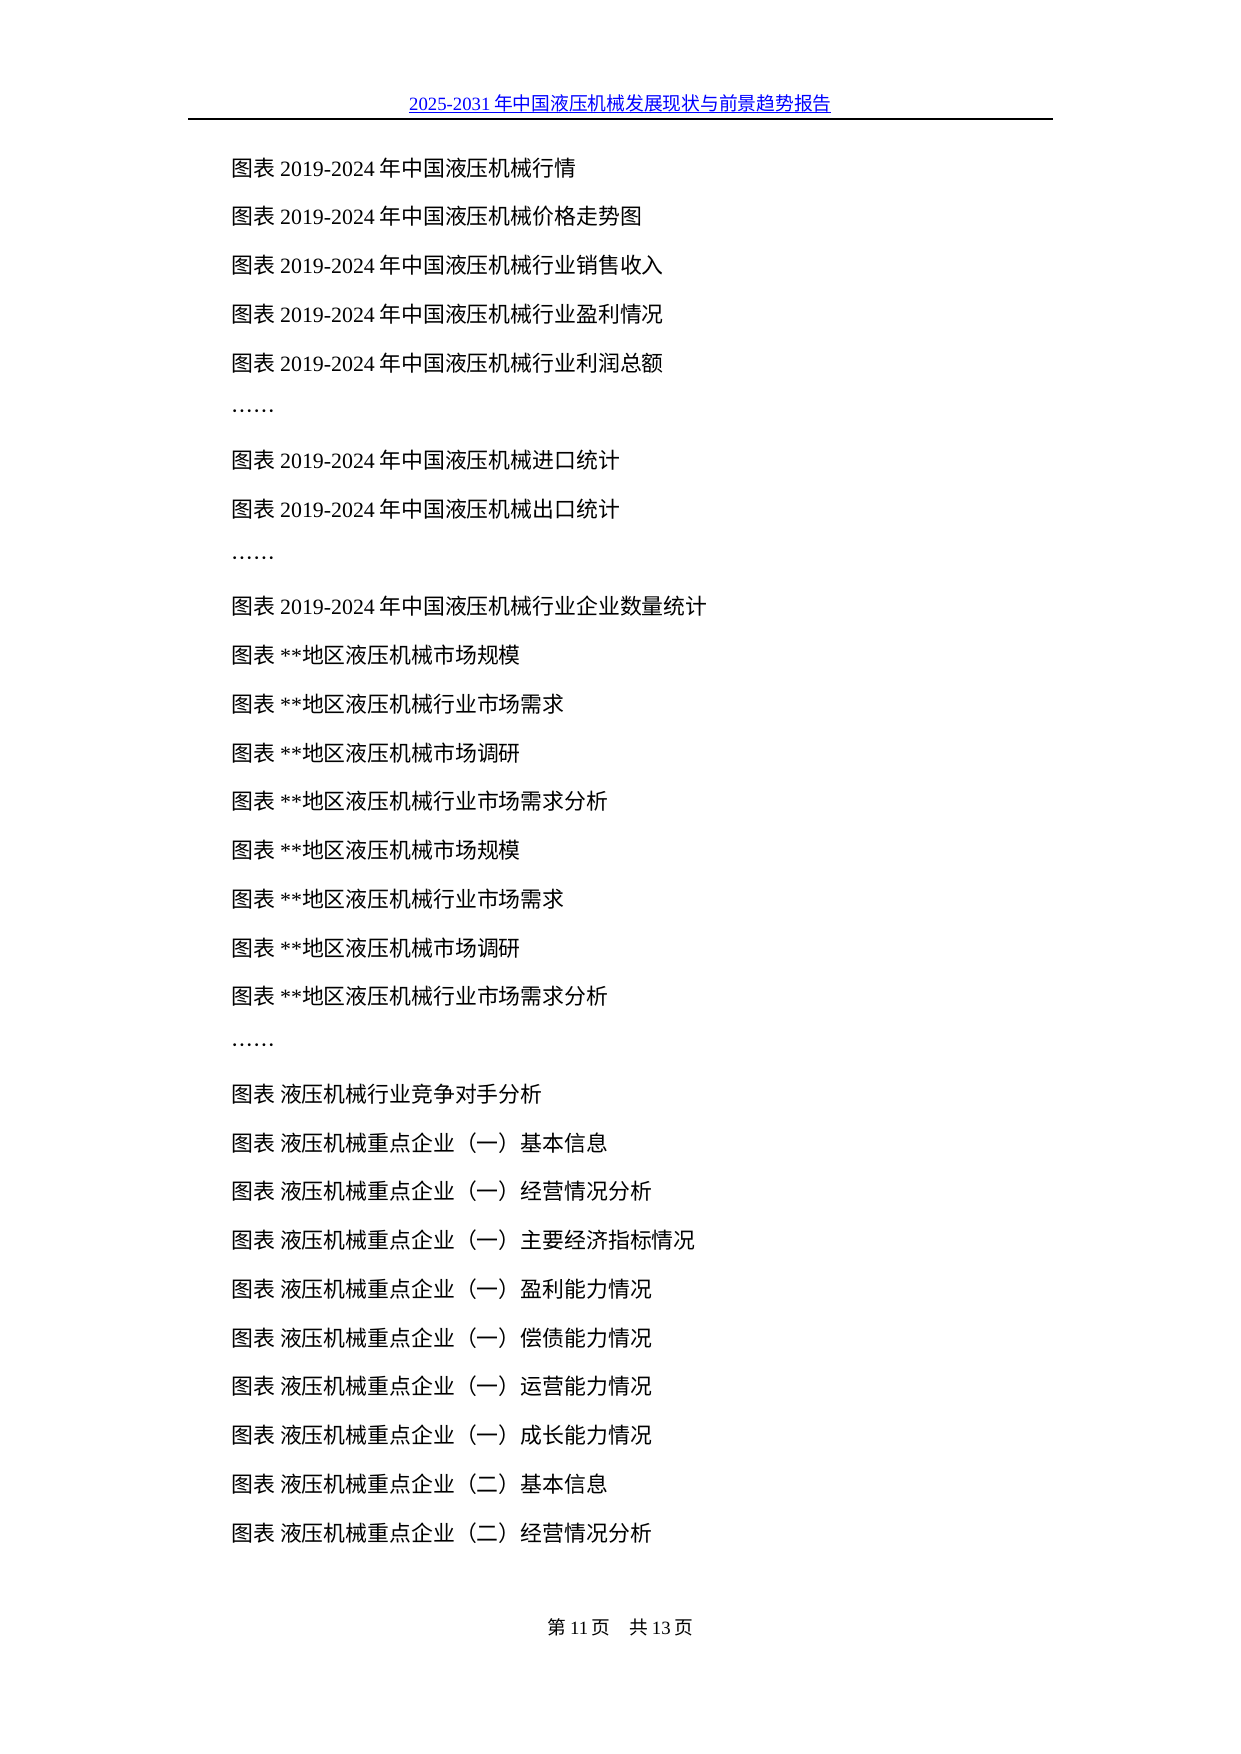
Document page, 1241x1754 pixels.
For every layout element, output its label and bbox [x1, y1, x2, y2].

text [187, 150, 1053, 1548]
